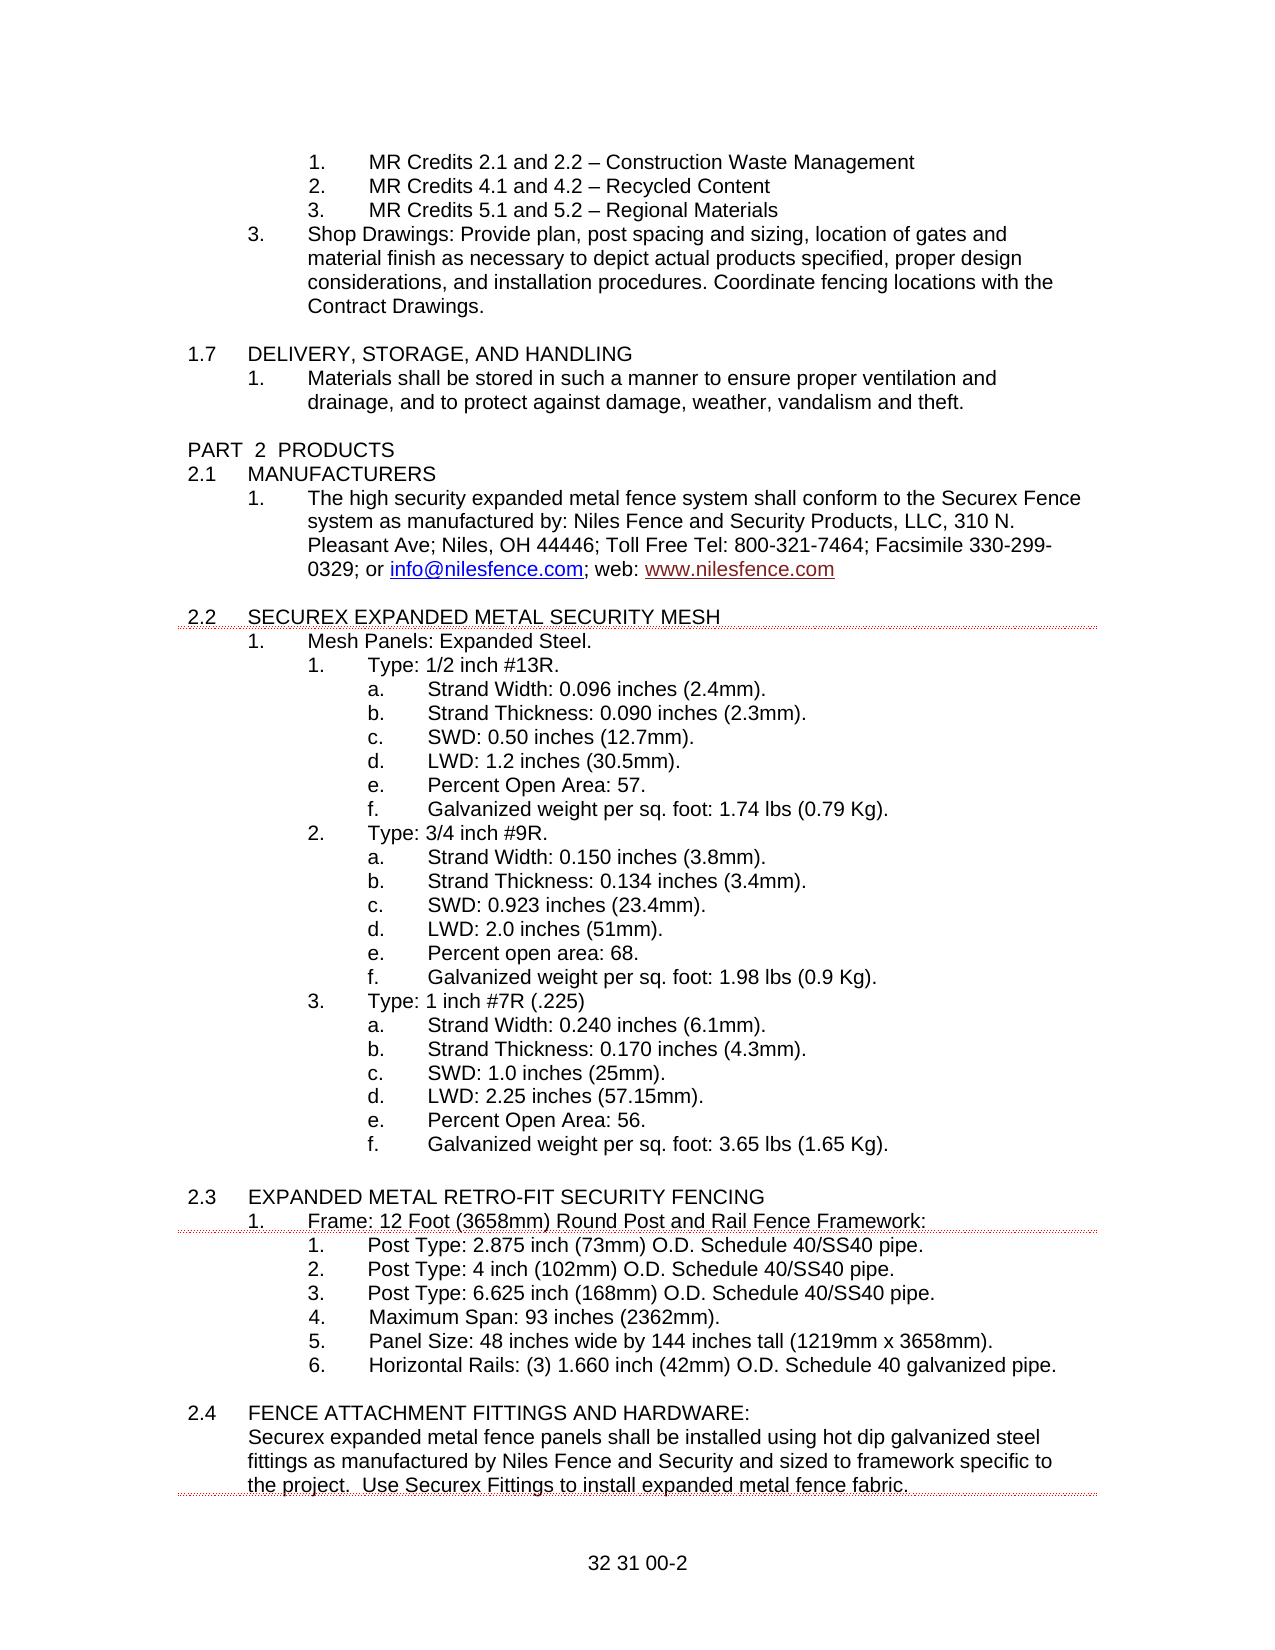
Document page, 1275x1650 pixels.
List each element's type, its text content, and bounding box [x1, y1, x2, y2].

list SWD: 1.0 inches (25mm). [367, 1060, 1087, 1084]
list Strand Width: 0.150 inches (3.8mm). [367, 845, 1087, 869]
list Percent Open Area: 56. [367, 1108, 1087, 1132]
list SWD: 0.923 inches (23.4mm). [367, 893, 1087, 917]
text 5. Panel Size: 48 inches wide by 144 inches tall (1219mm x 3658mm). [187, 1329, 1087, 1353]
list Post Type: 4 inch (102mm) O.D. Schedule 40/SS40 pipe. [307, 1257, 1087, 1281]
list Strand Width: 0.240 inches (6.1mm). [367, 1012, 1087, 1036]
list Type: 3/4 inch #9R. [307, 821, 1087, 845]
list LWD: 1.2 inches (30.5mm). [367, 749, 1087, 773]
list Strand Thickness: 0.134 inches (3.4mm). [367, 869, 1087, 893]
list Frame: 12 Foot (3658mm) Round Post and Rail Fence Framework: [247, 1209, 1087, 1233]
list Strand Thickness: 0.090 inches (2.3mm). [367, 701, 1087, 725]
list PRODUCTS [187, 437, 1087, 461]
list Galvanized weight per sq. foot: 1.74 lbs (0.79 Kg). [367, 797, 1087, 821]
text Securex expanded metal fence panels shall be installed using hot dip galvanized steel fittings as manufactured by Niles Fence and Security and sized to framework specific to the project. Use Securex Fittings to install expanded metal fence fabric. [247, 1424, 1087, 1496]
text 2.4 FENCE ATTACHMENT FITTINGS AND HARDWARE: [187, 1401, 1087, 1424]
text 1. MR Credits 2.1 and 2.2 – Construction Waste Management [187, 150, 1087, 174]
list LWD: 2.25 inches (57.15mm). [367, 1084, 1087, 1108]
list Percent Open Area: 57. [367, 773, 1087, 797]
list Type: 1/2 inch #13R. [307, 653, 1087, 677]
list SWD: 0.50 inches (12.7mm). [367, 725, 1087, 749]
list Strand Thickness: 0.170 inches (4.3mm). [367, 1036, 1087, 1060]
list Post Type: 6.625 inch (168mm) O.D. Schedule 40/SS40 pipe. [307, 1281, 1087, 1305]
list SECUREX EXPANDED METAL SECURITY MESH [187, 605, 1087, 629]
text 6. Horizontal Rails: (3) 1.660 inch (42mm) O.D. Schedule 40 galvanized pipe. [187, 1353, 1087, 1377]
text 3. MR Credits 5.1 and 5.2 – Regional Materials [307, 198, 1087, 222]
list LWD: 2.0 inches (51mm). [367, 917, 1087, 941]
list Materials shall be stored in such a manner to ensure proper ventilation and drainage, and to protect against damage, weather, vandalism and theft. [247, 366, 1087, 413]
text 4. Maximum Span: 93 inches (2362mm). [187, 1305, 1087, 1329]
list Galvanized weight per sq. foot: 3.65 lbs (1.65 Kg). [367, 1132, 1087, 1156]
text 2. MR Credits 4.1 and 4.2 – Recycled Content [307, 174, 1087, 198]
list Galvanized weight per sq. foot: 1.98 lbs (0.9 Kg). [367, 964, 1087, 988]
text 2.3 EXPANDED METAL RETRO-FIT SECURITY FENCING [187, 1185, 1087, 1209]
list Shop Drawings: Provide plan, post spacing and sizing, location of gates and material finish as necessary to depict actual products specified, proper design considerations, and installation procedures. Coordinate fencing locations with the Contract Drawings. [247, 222, 1087, 318]
list MANUFACTURERS [187, 461, 1087, 485]
list DELIVERY, STORAGE, AND HANDLING [187, 342, 1087, 366]
list Post Type: 2.875 inch (73mm) O.D. Schedule 40/SS40 pipe. [307, 1233, 1087, 1257]
list The high security expanded metal fence system shall conform to the Securex Fence system as manufactured by: Niles Fence and Security Products, LLC, 310 N. Pleasant Ave; Niles, OH 44446; Toll Free Tel: 800-321-7464; Facsimile 330-299-0329; or info@nilesfence.com; web: www.nilesfence.com [247, 485, 1087, 581]
list Type: 1 inch #7R (.225) [307, 988, 1087, 1012]
list Strand Width: 0.096 inches (2.4mm). [367, 677, 1087, 701]
list Mesh Panels: Expanded Steel. [247, 629, 1087, 653]
list Percent open area: 68. [367, 941, 1087, 964]
